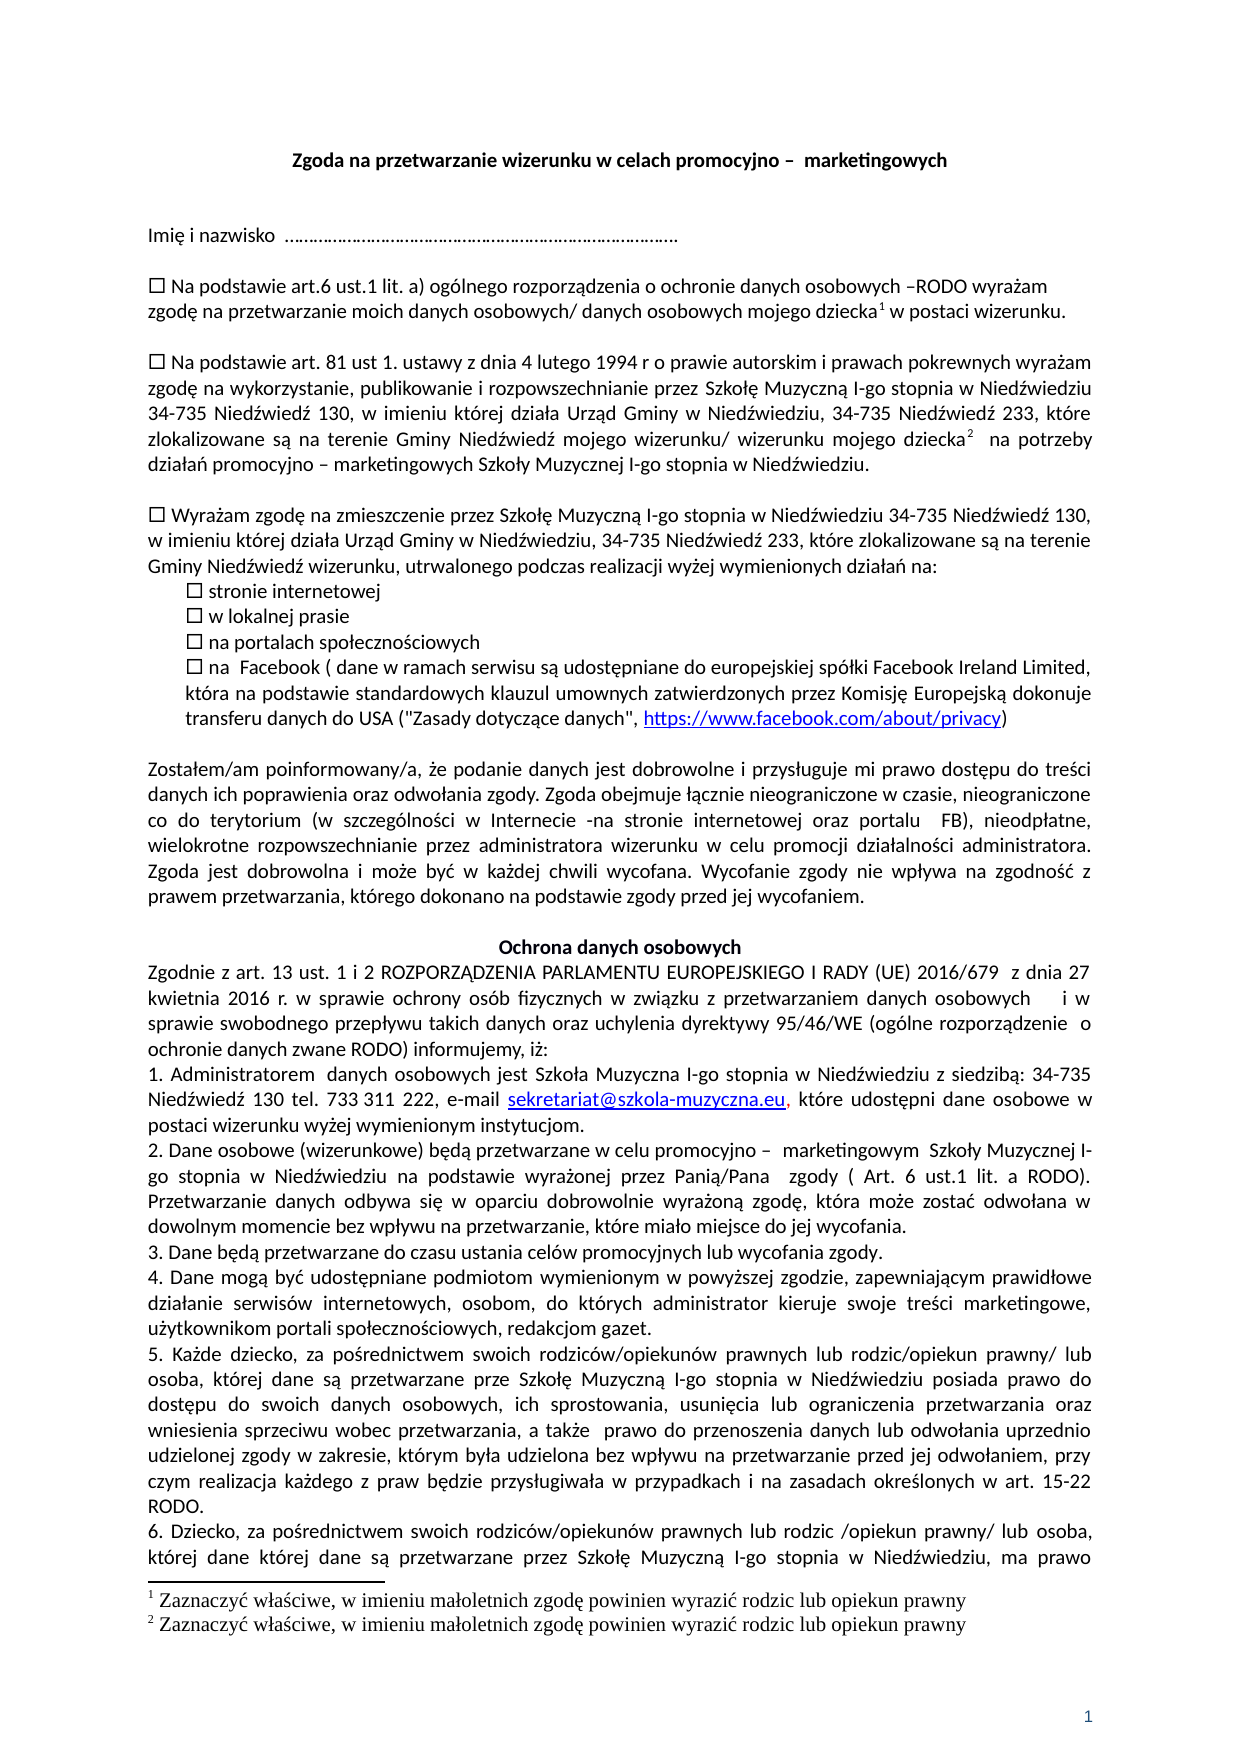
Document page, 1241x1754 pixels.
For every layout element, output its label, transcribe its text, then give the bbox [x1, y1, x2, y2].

text Na podstawie art.6 ust.1 lit. a) ogólnego rozporządzenia o ochronie danych osobowych –RODO wyrażam zgodę na przetwarzanie moich danych osobowych/ danych osobowych mojego dziecka w postaci wizerunku. [148, 273, 1093, 324]
text 1. Administratorem danych osobowych jest Szkoła Muzyczna I-go stopnia w Niedźwiedziu z siedzibą: 34-735 Niedźwiedź 130 tel. 733 311 222, e-mail sekretariat@szkola-muzyczna.eu, które udostępni dane osobowe w postaci wizerunku wyżej wymienionym instytucjom. [148, 1061, 1093, 1137]
text na portalach społecznościowych [185, 629, 1093, 654]
text Wyrażam zgodę na zmieszczenie przez Szkołę Muzyczną I-go stopnia w Niedźwiedziu 34-735 Niedźwiedź 130, w imieniu której działa Urząd Gminy w Niedźwiedziu, 34-735 Niedźwiedź 233, które zlokalizowane są na terenie Gminy Niedźwiedź wizerunku, utrwalonego podczas realizacji wyżej wymienionych działań na: [148, 502, 1093, 578]
text na Facebook ( dane w ramach serwisu są udostępniane do europejskiej spółki Facebook Ireland Limited, która na podstawie standardowych klauzul umownych zatwierdzonych przez Komisję Europejską dokonuje transferu danych do USA ("Zasady dotyczące danych", https://www.facebook.com/about/privacy) [185, 654, 1093, 731]
text 4. Dane mogą być udostępniane podmiotom wymienionym w powyższej zgodzie, zapewniającym prawidłowe działanie serwisów internetowych, osobom, do których administrator kieruje swoje treści marketingowe, użytkownikom portali społecznościowych, redakcjom gazet. [148, 1264, 1093, 1341]
text Na podstawie art. 81 ust 1. ustawy z dnia 4 lutego 1994 r o prawie autorskim i prawach pokrewnych wyrażam zgodę na wykorzystanie, publikowanie i rozpowszechnianie przez Szkołę Muzyczną I-go stopnia w Niedźwiedziu 34-735 Niedźwiedź 130, w imieniu której działa Urząd Gminy w Niedźwiedziu, 34-735 Niedźwiedź 233, które zlokalizowane są na terenie Gminy Niedźwiedź mojego wizerunku/ wizerunku mojego dziecka na potrzeby działań promocyjno – marketingowych Szkoły Muzycznej I-go stopnia w Niedźwiedziu. [148, 349, 1093, 477]
text Zgoda na przetwarzanie wizerunku w celach promocyjno – marketingowych [148, 148, 1093, 173]
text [148, 1519, 1093, 1569]
text Ochrona danych osobowych [148, 934, 1093, 959]
text w lokalnej prasie [185, 604, 1093, 629]
text Zostałem/am poinformowany/a, że podanie danych jest dobrowolne i przysługuje mi prawo dostępu do treści danych ich poprawienia oraz odwołania zgody. Zgoda obejmuje łącznie nieograniczone w czasie, nieograniczone co do terytorium (w szczególności w Internecie -na stronie internetowej oraz portalu FB), nieodpłatne, wielokrotne rozpowszechnianie przez administratora wizerunku w celu promocji działalności administratora. Zgoda jest dobrowolna i może być w każdej chwili wycofana. Wycofanie zgody nie wpływa na zgodność z prawem przetwarzania, którego dokonano na podstawie zgody przed jej wycofaniem. [148, 756, 1093, 909]
text 5. Każde dziecko, za pośrednictwem swoich rodziców/opiekunów prawnych lub rodzic/opiekun prawny/ lub osoba, której dane są przetwarzane prze Szkołę Muzyczną I-go stopnia w Niedźwiedziu posiada prawo do dostępu do swoich danych osobowych, ich sprostowania, usunięcia lub ograniczenia przetwarzania oraz wniesienia sprzeciwu wobec przetwarzania, a także prawo do przenoszenia danych lub odwołania uprzednio udzielonej zgody w zakresie, którym była udzielona bez wpływu na przetwarzanie przed jej odwołaniem, przy czym realizacja każdego z praw będzie przysługiwała w przypadkach i na zasadach określonych w art. 15-22 RODO. [148, 1341, 1093, 1519]
text Imię i nazwisko ………………………………………………………………………. [148, 222, 1093, 248]
text 3. Dane będą przetwarzane do czasu ustania celów promocyjnych lub wycofania zgody. [148, 1239, 1093, 1264]
text stronie internetowej [185, 578, 1093, 604]
text Zgodnie z art. 13 ust. 1 i 2 ROZPORZĄDZENIA PARLAMENTU EUROPEJSKIEGO I RADY (UE) 2016/679 z dnia 27 kwietnia 2016 r. w sprawie ochrony osób fizycznych w związku z przetwarzaniem danych osobowych i w sprawie swobodnego przepływu takich danych oraz uchylenia dyrektywy 95/46/WE (ogólne rozporządzenie o ochronie danych zwane RODO) informujemy, iż: [148, 959, 1093, 1061]
text 2. Dane osobowe (wizerunkowe) będą przetwarzane w celu promocyjno – marketingowym Szkoły Muzycznej I-go stopnia w Niedźwiedziu na podstawie wyrażonej przez Panią/Pana zgody ( Art. 6 ust.1 lit. a RODO). Przetwarzanie danych odbywa się w oparciu dobrowolnie wyrażoną zgodę, która może zostać odwołana w dowolnym momencie bez wpływu na przetwarzanie, które miało miejsce do jej wycofania. [148, 1137, 1093, 1239]
